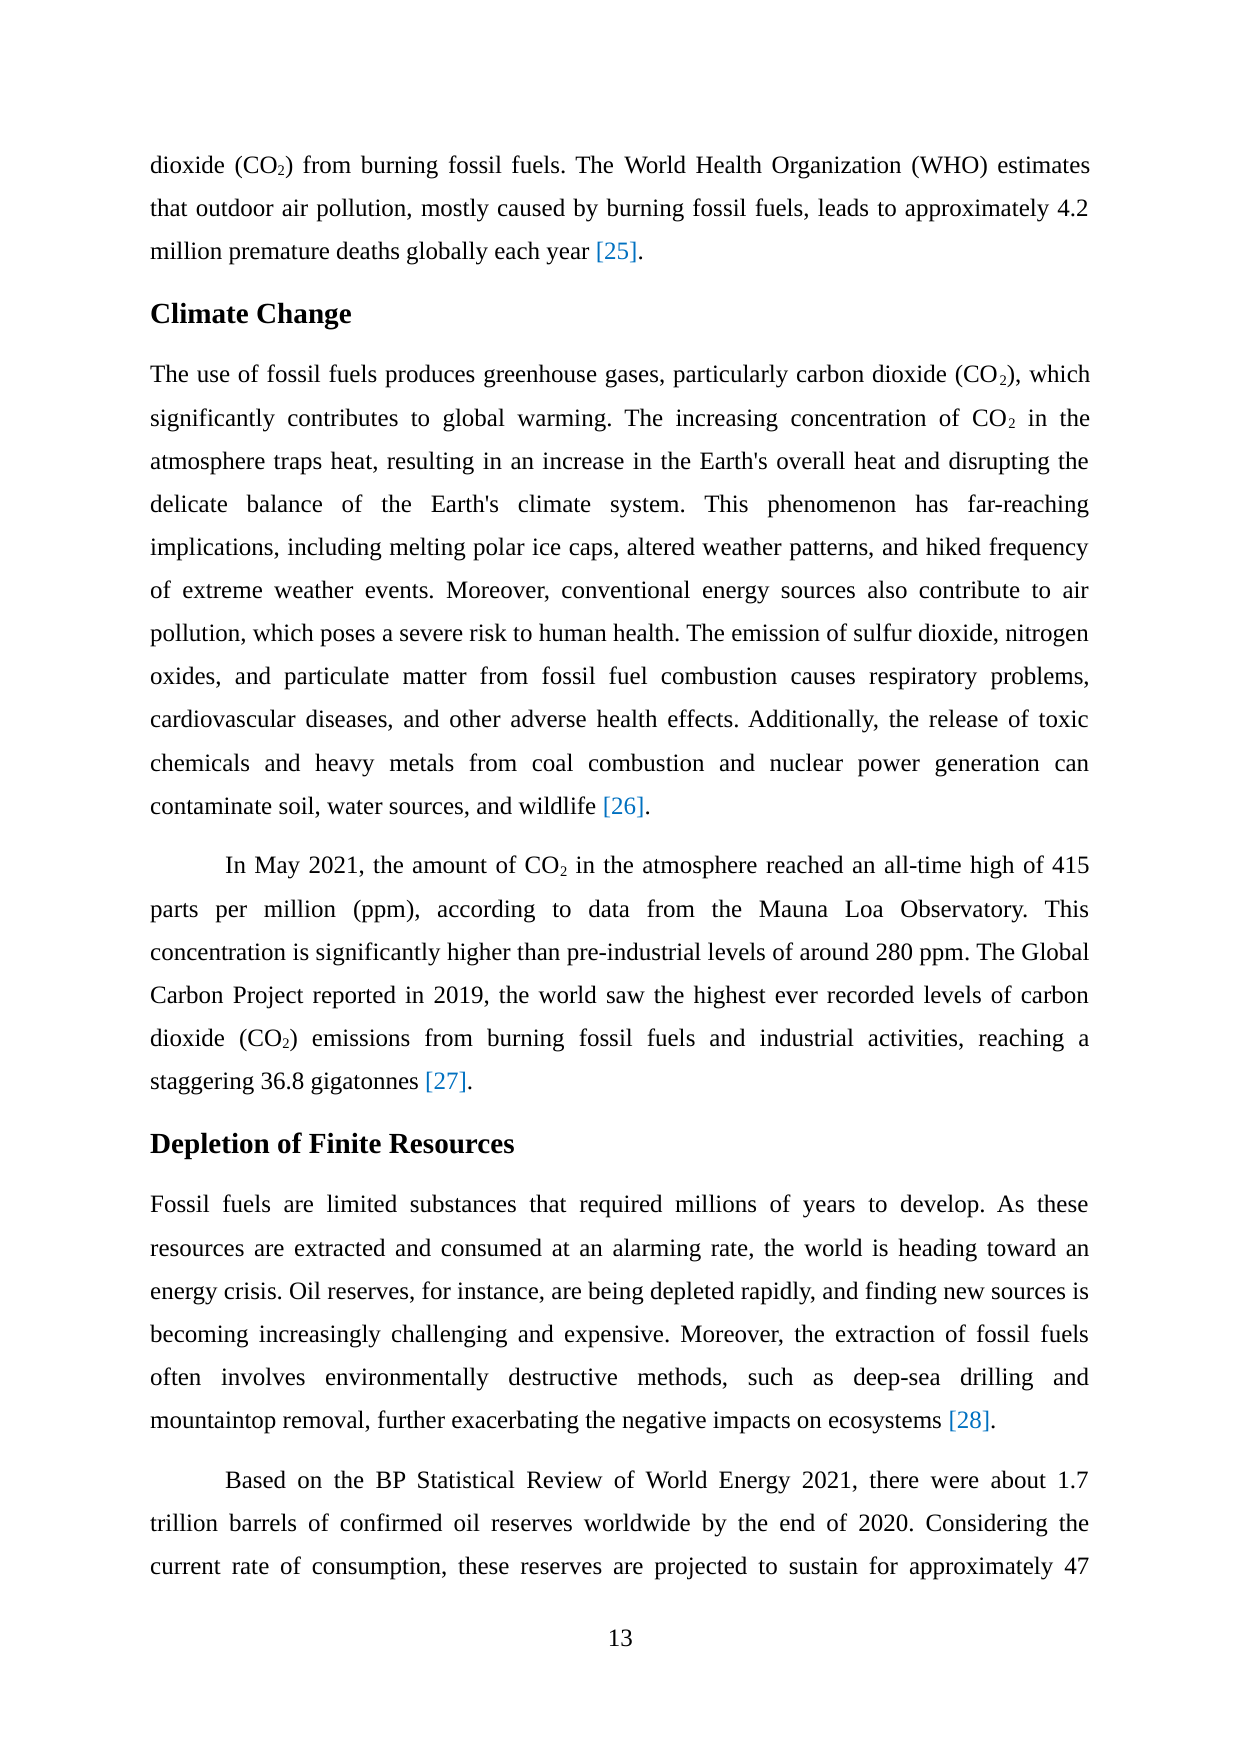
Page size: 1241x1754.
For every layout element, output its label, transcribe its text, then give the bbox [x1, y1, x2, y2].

subtitle Depletion of Finite Resources [150, 1126, 1090, 1159]
text In May 2021, the amount of CO2 in the atmosphere reached an all-time high of 415 parts per million (ppm), according to data from the Mauna Loa Observatory. This concentration is significantly higher than pre-industrial levels of around 280 ppm. The Global Carbon Project reported in 2019, the world saw the highest ever recorded levels of carbon dioxide (CO2) emissions from burning fossil fuels and industrial activities, reaching a staggering 36.8 gigatonnes [27]. [150, 851, 1090, 1095]
text The use of fossil fuels produces greenhouse gases, particularly carbon dioxide (CO2), which significantly contributes to global warming. The increasing concentration of CO2 in the atmosphere traps heat, resulting in an increase in the Earth's overall heat and disrupting the delicate balance of the Earth's climate system. This phenomenon has far-reaching implications, including melting polar ice caps, altered weather patterns, and hiked frequency of extreme weather events. Moreover, conventional energy sources also contribute to air pollution, which poses a severe risk to human health. The emission of sulfur dioxide, nitrogen oxides, and particulate matter from fossil fuel combustion causes respiratory problems, cardiovascular diseases, and other adverse health effects. Additionally, the release of toxic chemicals and heavy metals from coal combustion and nuclear power generation can contaminate soil, water sources, and wildlife [26]. [150, 359, 1090, 819]
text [150, 1465, 1090, 1580]
text Fossil fuels are limited substances that required millions of years to develop. As these resources are extracted and consumed at an alarming rate, the world is heading toward an energy crisis. Oil reserves, for instance, are being depleted rapidly, and finding new sources is becoming increasingly challenging and expensive. Moreover, the extraction of fossil fuels often involves environmentally destructive methods, such as deep-sea drilling and mountaintop removal, further exacerbating the negative impacts on ecosystems [28]. [150, 1189, 1090, 1434]
subtitle Climate Change [150, 296, 1090, 329]
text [150, 150, 1090, 265]
